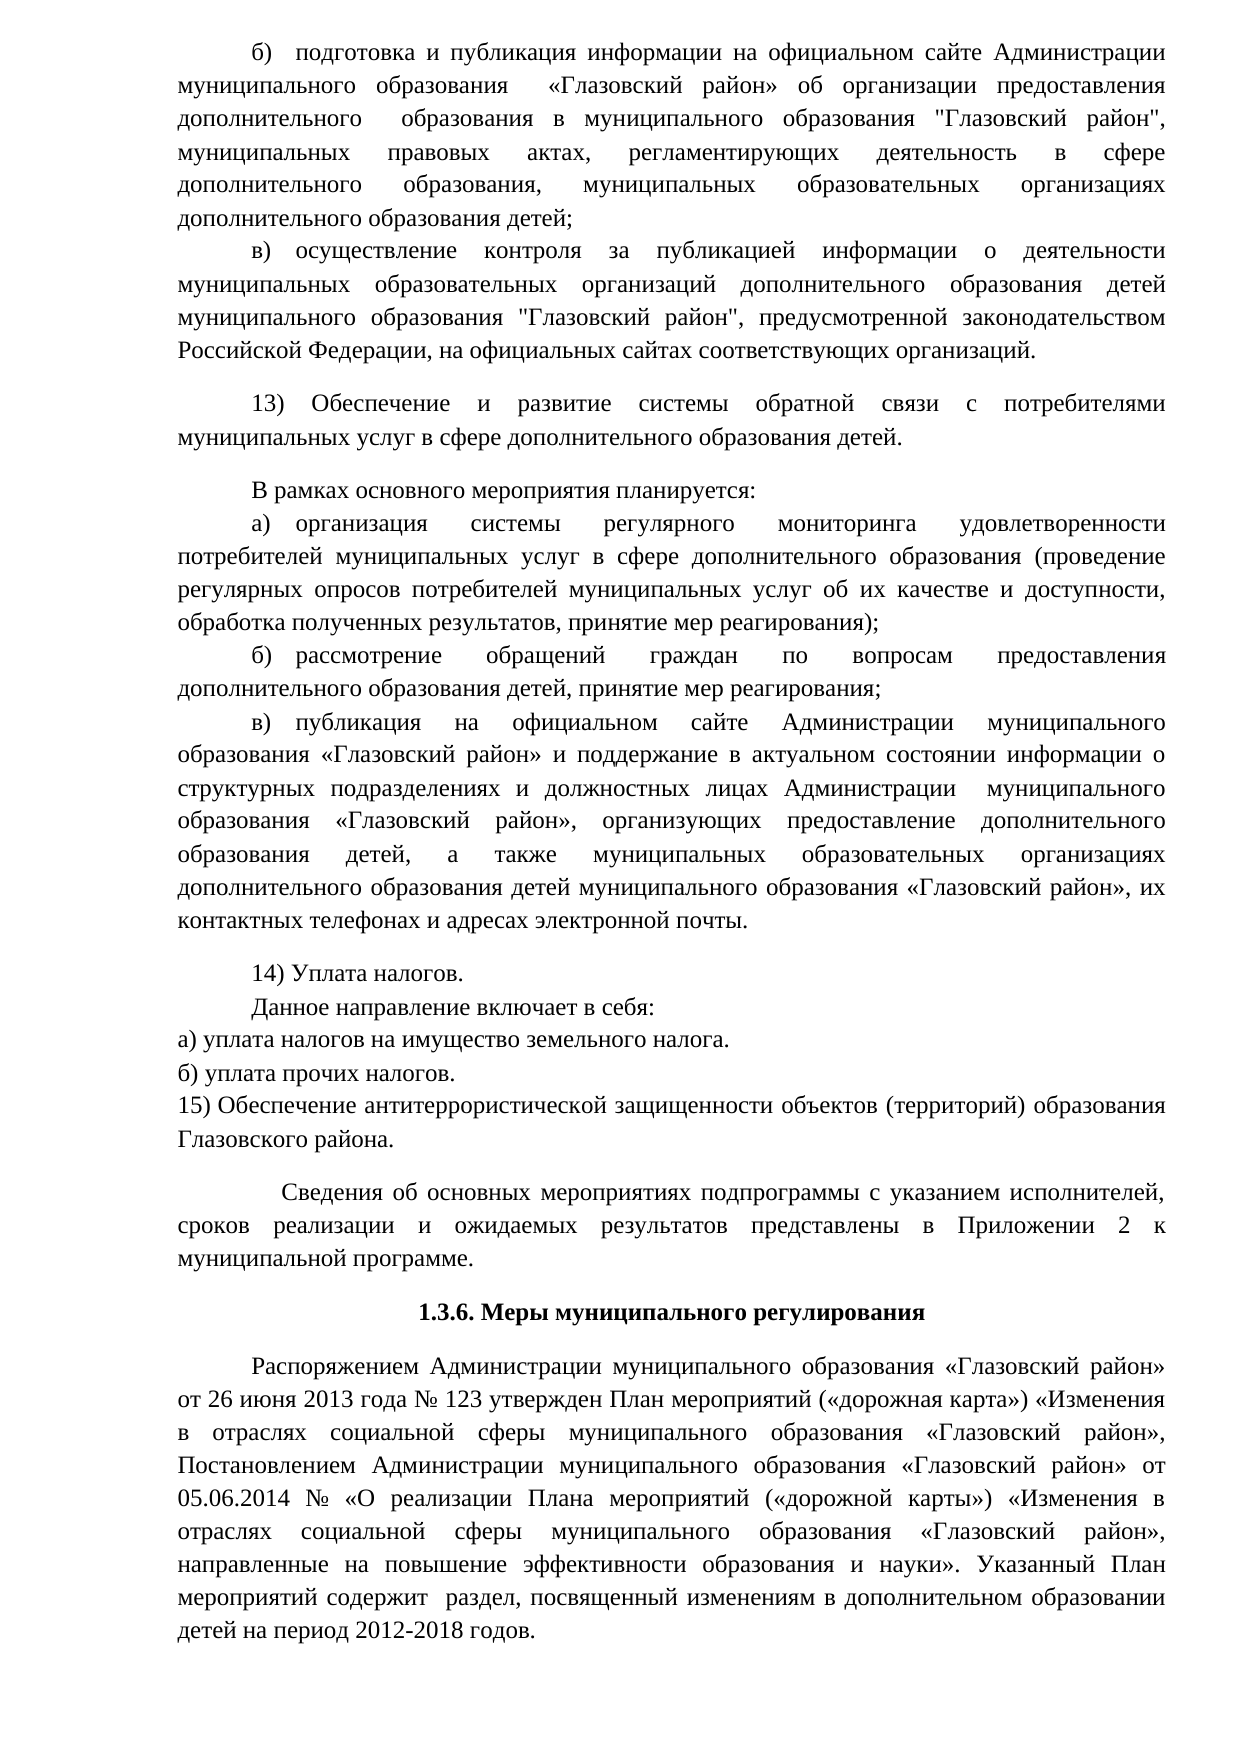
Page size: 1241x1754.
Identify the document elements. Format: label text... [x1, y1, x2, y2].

text 1.3.6. Меры муниципального регулирования [177, 1297, 1166, 1326]
text Сведения об основных мероприятиях подпрограммы с указанием исполнителей, сроков реализации и ожидаемых результатов представлены в Приложении 2 к муниципальной программе. [177, 1177, 1166, 1272]
text Распоряжением Администрации муниципального образования «Глазовский район» от 26 июня 2013 года № 123 утвержден План мероприятий («дорожная карта») «Изменения в отраслях социальной сферы муниципального образования «Глазовский район», Постановлением Администрации муниципального образования «Глазовский район» от 05.06.2014 № «О реализации Плана мероприятий («дорожной карты») «Изменения в отраслях социальной сферы муниципального образования «Глазовский район», направленные на повышение эффективности образования и науки». Указанный План мероприятий содержит раздел, посвященный изменениям в дополнительном образовании детей на период 2012-2018 годов. [177, 1351, 1166, 1644]
list б) уплата прочих налогов. [177, 1058, 1166, 1086]
text а) организация системы регулярного мониторинга удовлетворенности потребителей муниципальных услуг в сфере дополнительного образования (проведение регулярных опросов потребителей муниципальных услуг об их качестве и доступности, обработка полученных результатов, принятие мер реагирования); [177, 508, 1166, 636]
text б) подготовка и публикация информации на официальном сайте Администрации муниципального образования «Глазовский район» об организации предоставления дополнительного образования в муниципального образования "Глазовский район", муниципальных правовых актах, регламентирующих деятельность в сфере дополнительного образования, муниципальных образовательных организациях дополнительного образования детей; [177, 37, 1166, 231]
list 15) Обеспечение антитеррористической защищенности объектов (территорий) образования Глазовского района. [177, 1091, 1166, 1152]
text В рамках основного мероприятия планируется: [177, 475, 1166, 504]
text б) рассмотрение обращений граждан по вопросам предоставления дополнительного образования детей, принятие мер реагирования; [177, 641, 1166, 702]
list Данное направление включает в себя: [177, 992, 1166, 1020]
list 14) Уплата налогов. [177, 958, 1166, 987]
list 13) Обеспечение и развитие системы обратной связи с потребителями муниципальных услуг в сфере дополнительного образования детей. [177, 388, 1166, 450]
list а) уплата налогов на имущество земельного налога. [177, 1024, 1166, 1053]
text в) осуществление контроля за публикацией информации о деятельности муниципальных образовательных организаций дополнительного образования детей муниципального образования "Глазовский район", предусмотренной законодательством Российской Федерации, на официальных сайтах соответствующих организаций. [177, 236, 1166, 363]
text в) публикация на официальном сайте Администрации муниципального образования «Глазовский район» и поддержание в актуальном состоянии информации о структурных подразделениях и должностных лицах Администрации муниципального образования «Глазовский район», организующих предоставление дополнительного образования детей, а также муниципальных образовательных организациях дополнительного образования детей муниципального образования «Глазовский район», их контактных телефонах и адресах электронной почты. [177, 707, 1166, 933]
